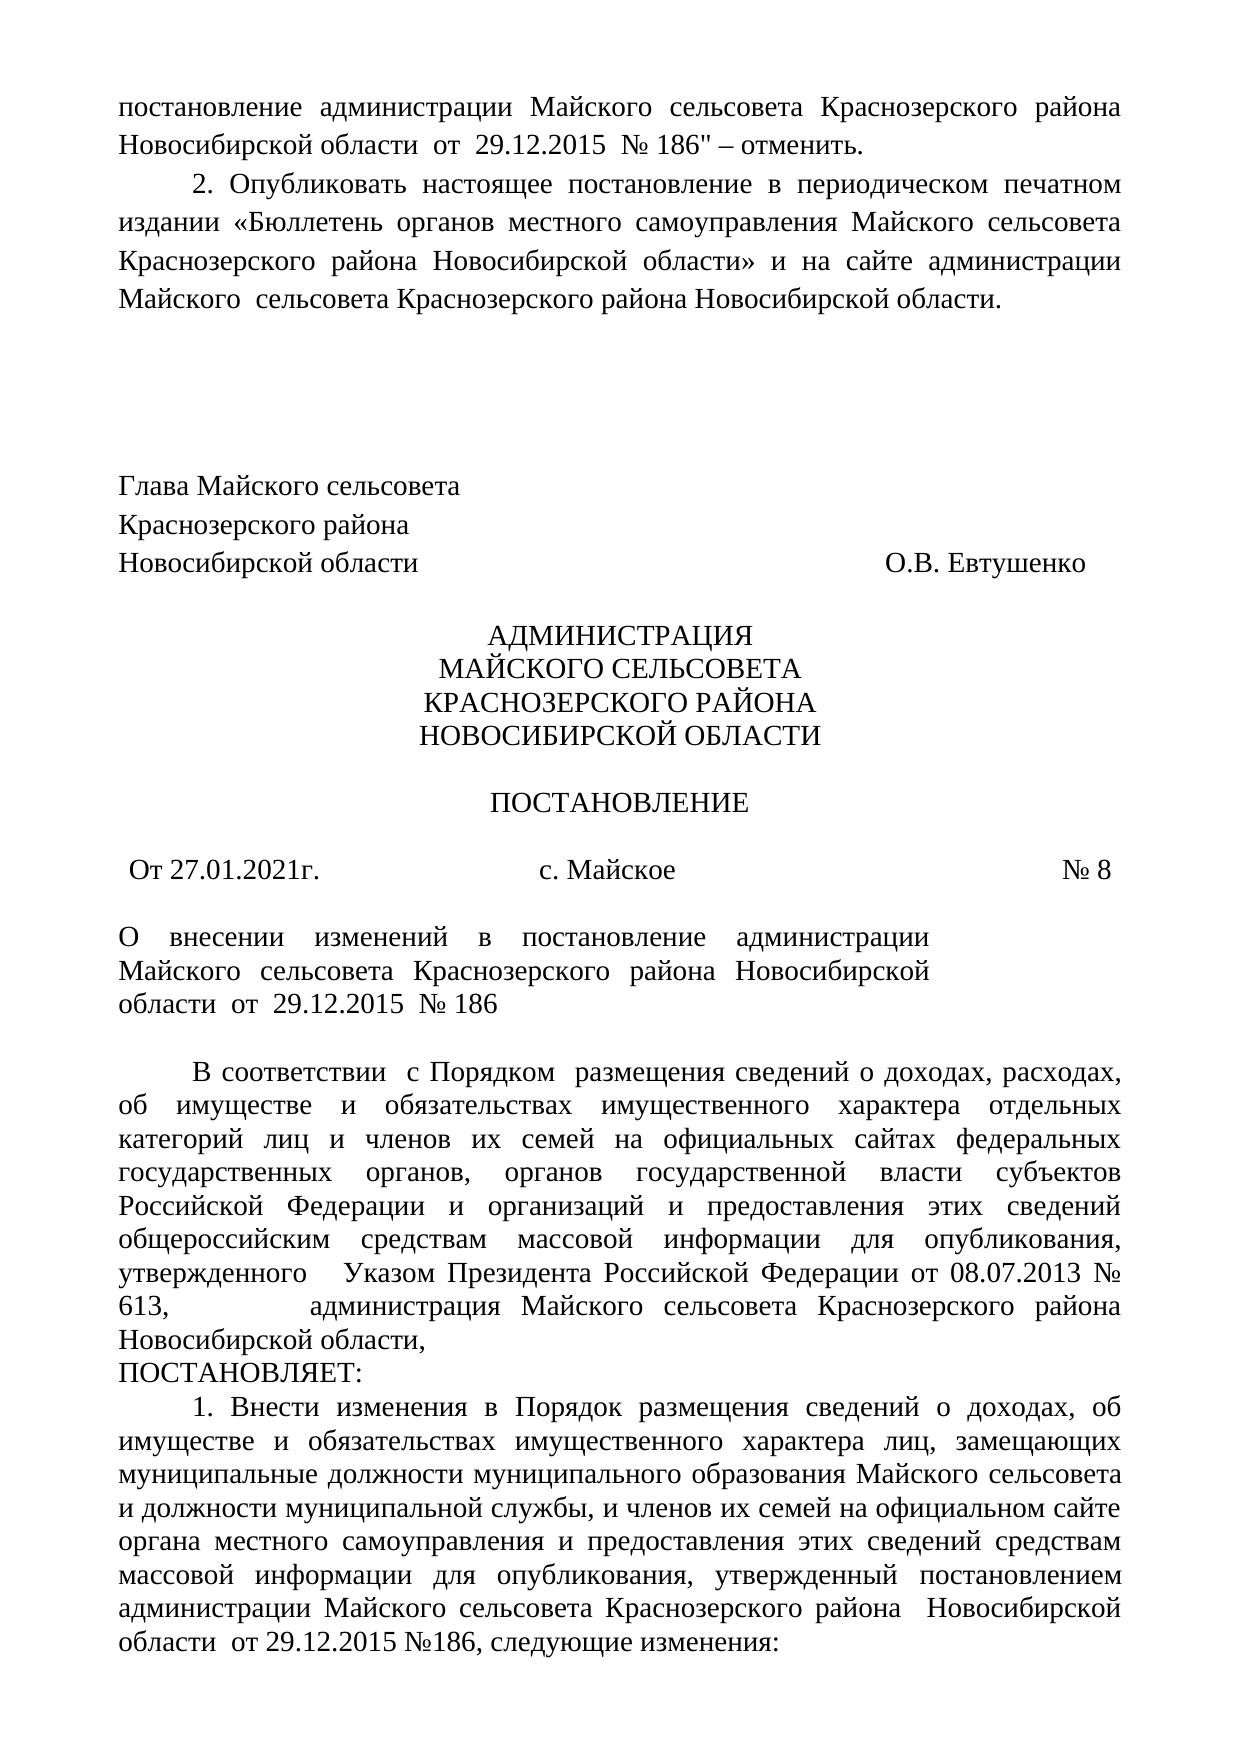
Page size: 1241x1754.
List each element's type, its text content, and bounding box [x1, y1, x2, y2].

text Новосибирской области О.В. Евтушенко [118, 546, 1122, 579]
text ПОСТАНОВЛЯЕТ: [118, 1356, 1122, 1389]
title АДМИНИСТРАЦИЯ [118, 618, 1122, 651]
title МАЙСКОГО СЕЛЬСОВЕТА [118, 651, 1122, 685]
text 2. Опубликовать настоящее постановление в периодическом печатном издании «Бюллетень органов местного самоуправления Майского сельсовета Краснозерского района Новосибирской области» и на сайте администрации Майского сельсовета Краснозерского района Новосибирской области. [118, 166, 1122, 315]
text 1. Внести изменения в Порядок размещения сведений о доходах, об имуществе и обязательствах имущественного характера лиц, замещающих муниципальные должности муниципального образования Майского сельсовета и должности муниципальной службы, и членов их семей на официальном сайте органа местного самоуправления и предоставления этих сведений средствам массовой информации для опубликования, утвержденный постановлением администрации Майского сельсовета Краснозерского района Новосибирской области от 29.12.2015 №186, следующие изменения: [118, 1389, 1122, 1657]
title От 27.01.2021г. с. Майское № 8 [118, 852, 1122, 886]
title КРАСНОЗЕРСКОГО РАЙОНА [118, 685, 1122, 718]
table_header О внесении изменений в постановление администрации Майского сельсовета Краснозерского района Новосибирской области от 29.12.2015 № 186 [107, 920, 930, 1020]
text В соответствии с Порядком размещения сведений о доходах, расходах, об имуществе и обязательствах имущественного характера отдельных категорий лиц и членов их семей на официальных сайтах федеральных государственных органов, органов государственной власти субъектов Российской Федерации и организаций и предоставления этих сведений общероссийским средствам массовой информации для опубликования, утвержденного Указом Президента Российской Федерации от 08.07.2013 № 613, администрация Майского сельсовета Краснозерского района Новосибирской области, [118, 1054, 1122, 1356]
title НОВОСИБИРСКОЙ ОБЛАСТИ [118, 718, 1122, 752]
text Глава Майского сельсовета [118, 468, 1122, 502]
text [118, 89, 1122, 161]
title ПОСТАНОВЛЕНИЕ [118, 785, 1122, 819]
text Краснозерского района [118, 507, 1122, 541]
